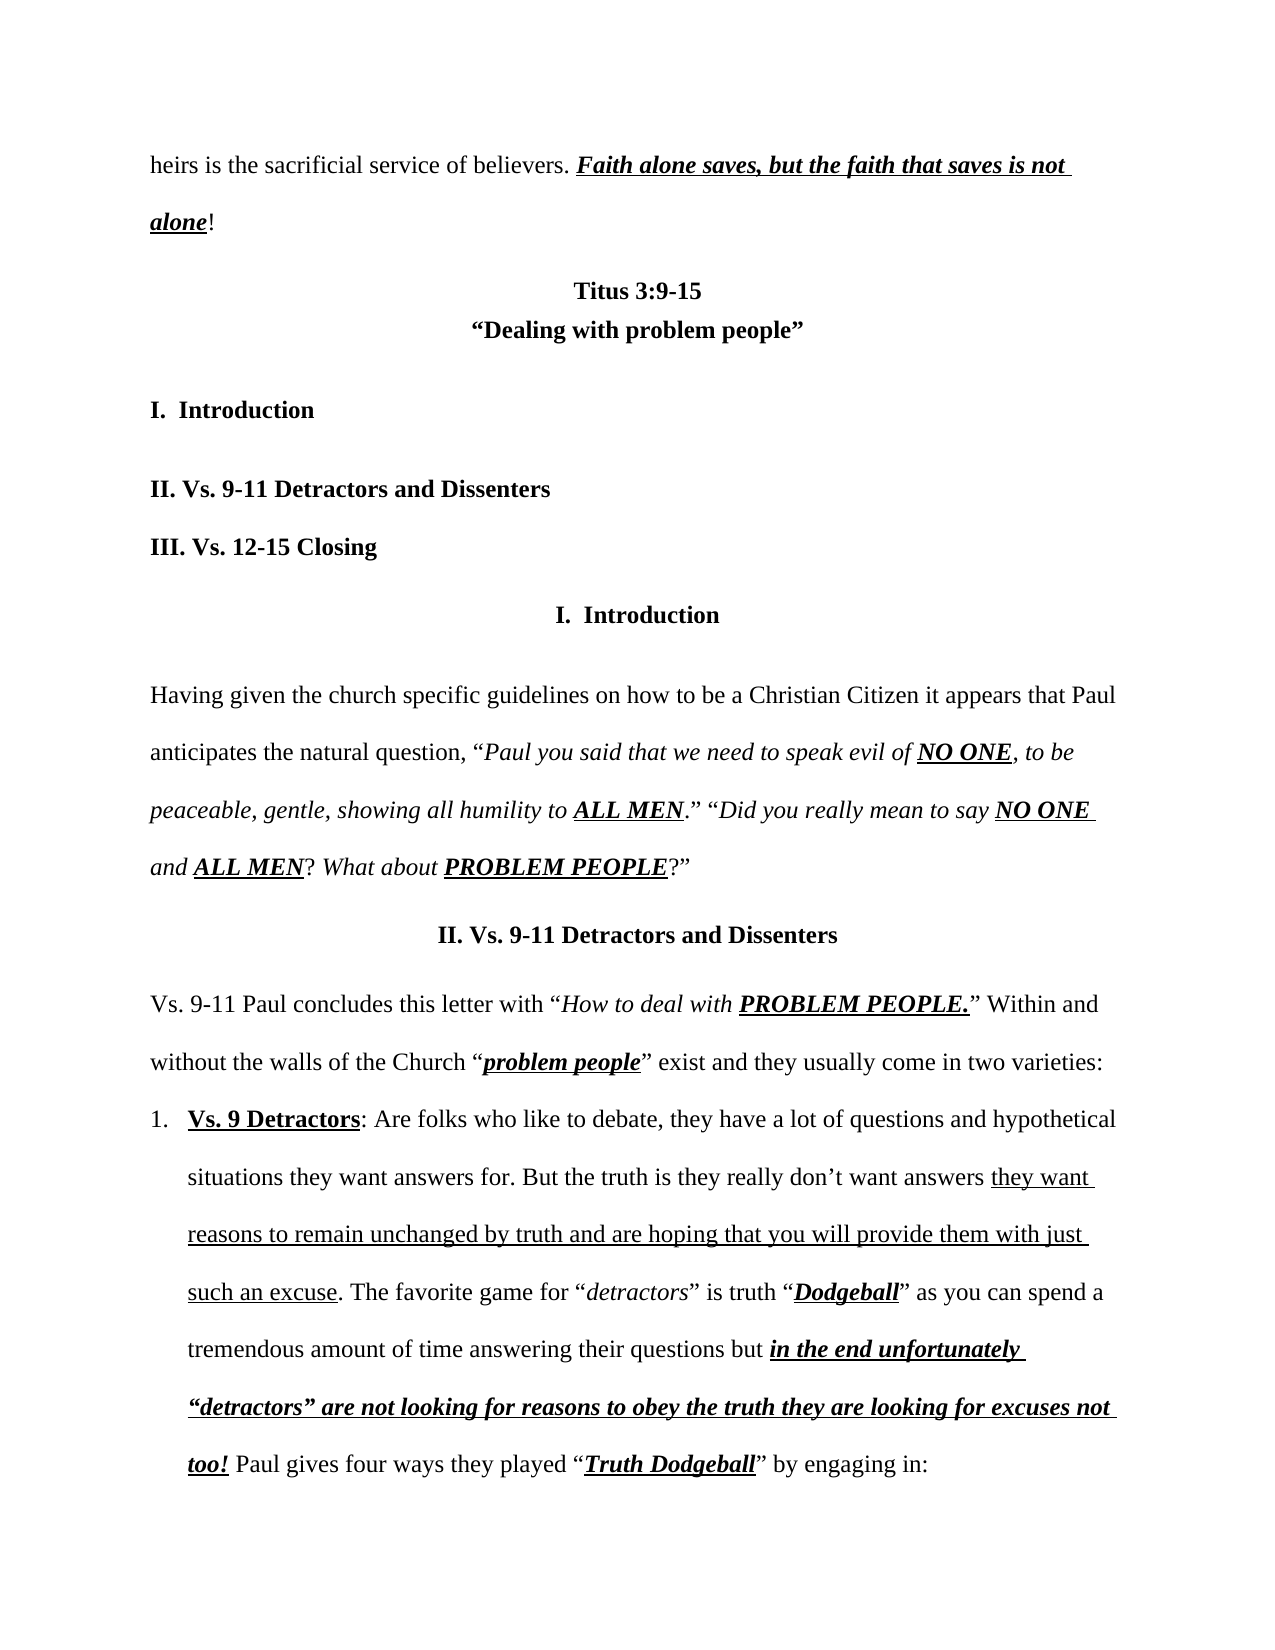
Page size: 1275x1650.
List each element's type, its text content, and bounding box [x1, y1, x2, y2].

text Titus 3:9-15 [150, 276, 1125, 305]
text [150, 150, 1125, 236]
text III. Vs. 12-15 Closing [150, 532, 1125, 561]
text I. Introduction [150, 395, 1125, 424]
text Having given the church specific guidelines on how to be a Christian Citizen it appears that Paul anticipates the natural question, “Paul you said that we need to speak evil of NO ONE, to be peaceable, gentle, showing all humility to ALL MEN.” “Did you really mean to say NO ONE and ALL MEN? What about PROBLEM PEOPLE?” [150, 680, 1125, 881]
text II. Vs. 9-11 Detractors and Dissenters [150, 921, 1125, 949]
list Vs. 9 Detractors: Are folks who like to debate, they have a lot of questions and hypothetical situations they want answers for. But the truth is they really don’t want answers they want reasons to remain unchanged by truth and are hoping that you will provide them with just such an excuse. The favorite game for “detractors” is truth “Dodgeball” as you can spend a tremendous amount of time answering their questions but in the end unfortunately “detractors” are not looking for reasons to obey the truth they are looking for excuses not too! Paul gives four ways they played “Truth Dodgeball” by engaging in: [150, 1104, 1125, 1478]
text Vs. 9-11 Paul concludes this letter with “How to deal with PROBLEM PEOPLE.” Within and without the walls of the Church “problem people” exist and they usually come in two varieties: [150, 989, 1125, 1075]
text II. Vs. 9-11 Detractors and Dissenters [150, 474, 1125, 503]
text I. Introduction [150, 600, 1125, 629]
text “Dealing with problem people” [150, 316, 1125, 344]
